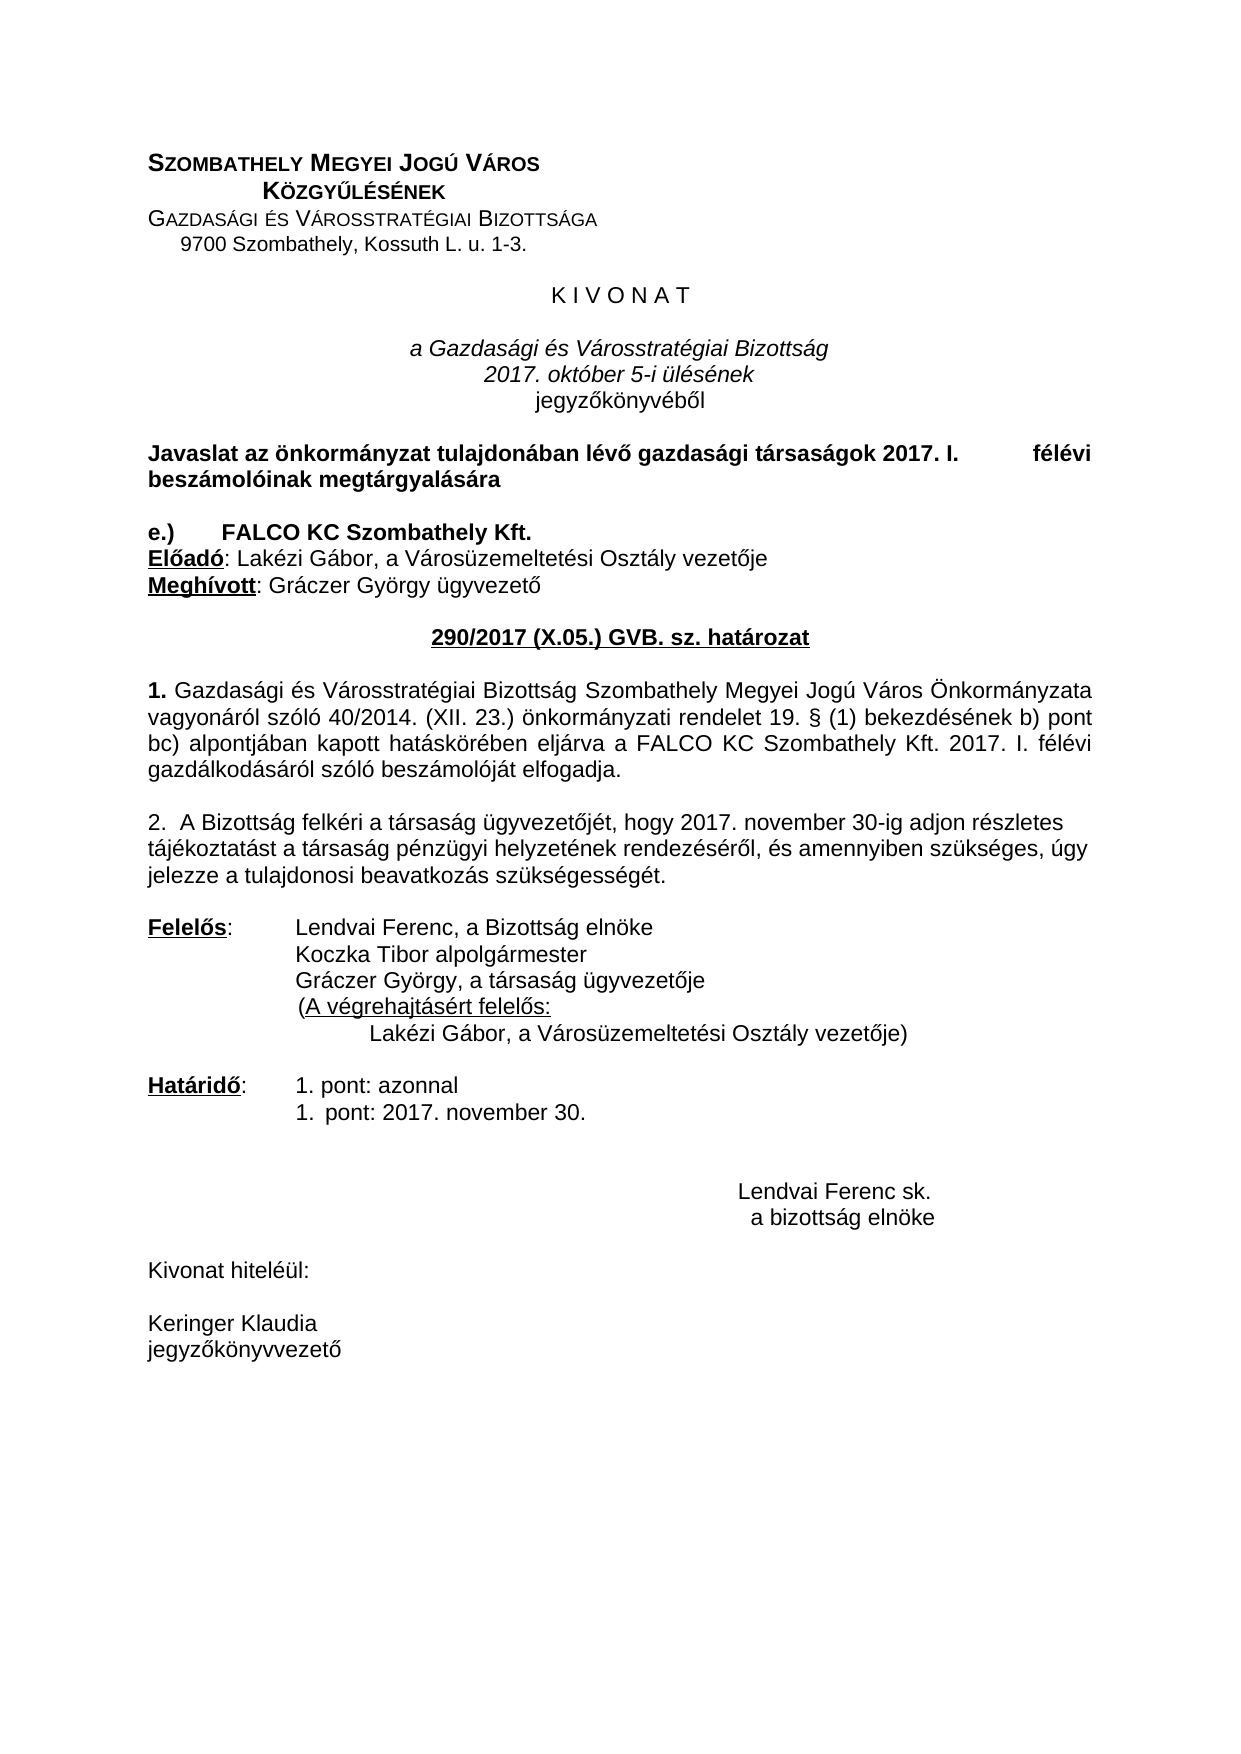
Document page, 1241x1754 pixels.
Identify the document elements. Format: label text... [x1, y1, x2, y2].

text a bizottság elnöke [148, 1204, 1093, 1231]
text Koczka Tibor alpolgármester [148, 941, 1093, 967]
text 1. Gazdasági és Városstratégiai Bizottság Szombathely Megyei Jogú Város Önkormányzata vagyonáról szóló 40/2014. (XII. 23.) önkormányzati rendelet 19. § (1) bekezdésének b) pont bc) alpontjában kapott hatáskörében eljárva a FALCO KC Szombathely Kft. 2017. I. félévi gazdálkodásáról szóló beszámolóját elfogadja. [148, 677, 1093, 782]
subtitle Közgyűlésének [148, 176, 1093, 205]
subtitle Szombathely Megyei Jogú Város [148, 148, 1093, 176]
text Lakézi Gábor, a Városüzemeltetési Osztály vezetője) [295, 1020, 1093, 1046]
list Meghívott: Gráczer György ügyvezető [148, 572, 1093, 598]
text a Gazdasági és Városstratégiai Bizottság [148, 334, 1093, 361]
text Határidő: 1. pont: azonnal [148, 1072, 1093, 1099]
text jegyzőkönyvvezető [148, 1336, 1093, 1362]
text 9700 Szombathely, Kossuth L. u. 1-3. [148, 231, 1093, 255]
text e.) FALCO KC Szombathely Kft. [148, 519, 1093, 545]
text K I V O N A T [148, 282, 1093, 308]
text Gazdasági és Városstratégiai Bizottsága [148, 205, 1093, 231]
text (A végrehajtásért felelős: [148, 993, 1093, 1020]
text Lendvai Ferenc sk. [664, 1178, 1093, 1204]
list Előadó: Lakézi Gábor, a Városüzemeltetési Osztály vezetője [148, 545, 1093, 572]
text 2. A Bizottság felkéri a társaság ügyvezetőjét, hogy 2017. november 30-ig adjon részletes tájékoztatást a társaság pénzügyi helyzetének rendezéséről, és amennyiben szükséges, úgy jelezze a tulajdonosi beavatkozás szükségességét. [148, 809, 1093, 888]
text Keringer Klaudia [148, 1309, 1093, 1336]
text 290/2017 (X.05.) GVB. sz. határozat [148, 624, 1093, 651]
text Gráczer György, a társaság ügyvezetője [148, 967, 1093, 993]
text Javaslat az önkormányzat tulajdonában lévő gazdasági társaságok 2017. I. félévi beszámolóinak megtárgyalására [148, 440, 1093, 493]
text Kivonat hiteléül: [148, 1257, 1093, 1283]
text 2017. október 5-i ülésének [148, 361, 1093, 387]
text jegyzőkönyvéből [148, 387, 1093, 413]
text Felelős: Lendvai Ferenc, a Bizottság elnöke [148, 914, 1093, 941]
list pont: 2017. november 30. [295, 1099, 1093, 1125]
